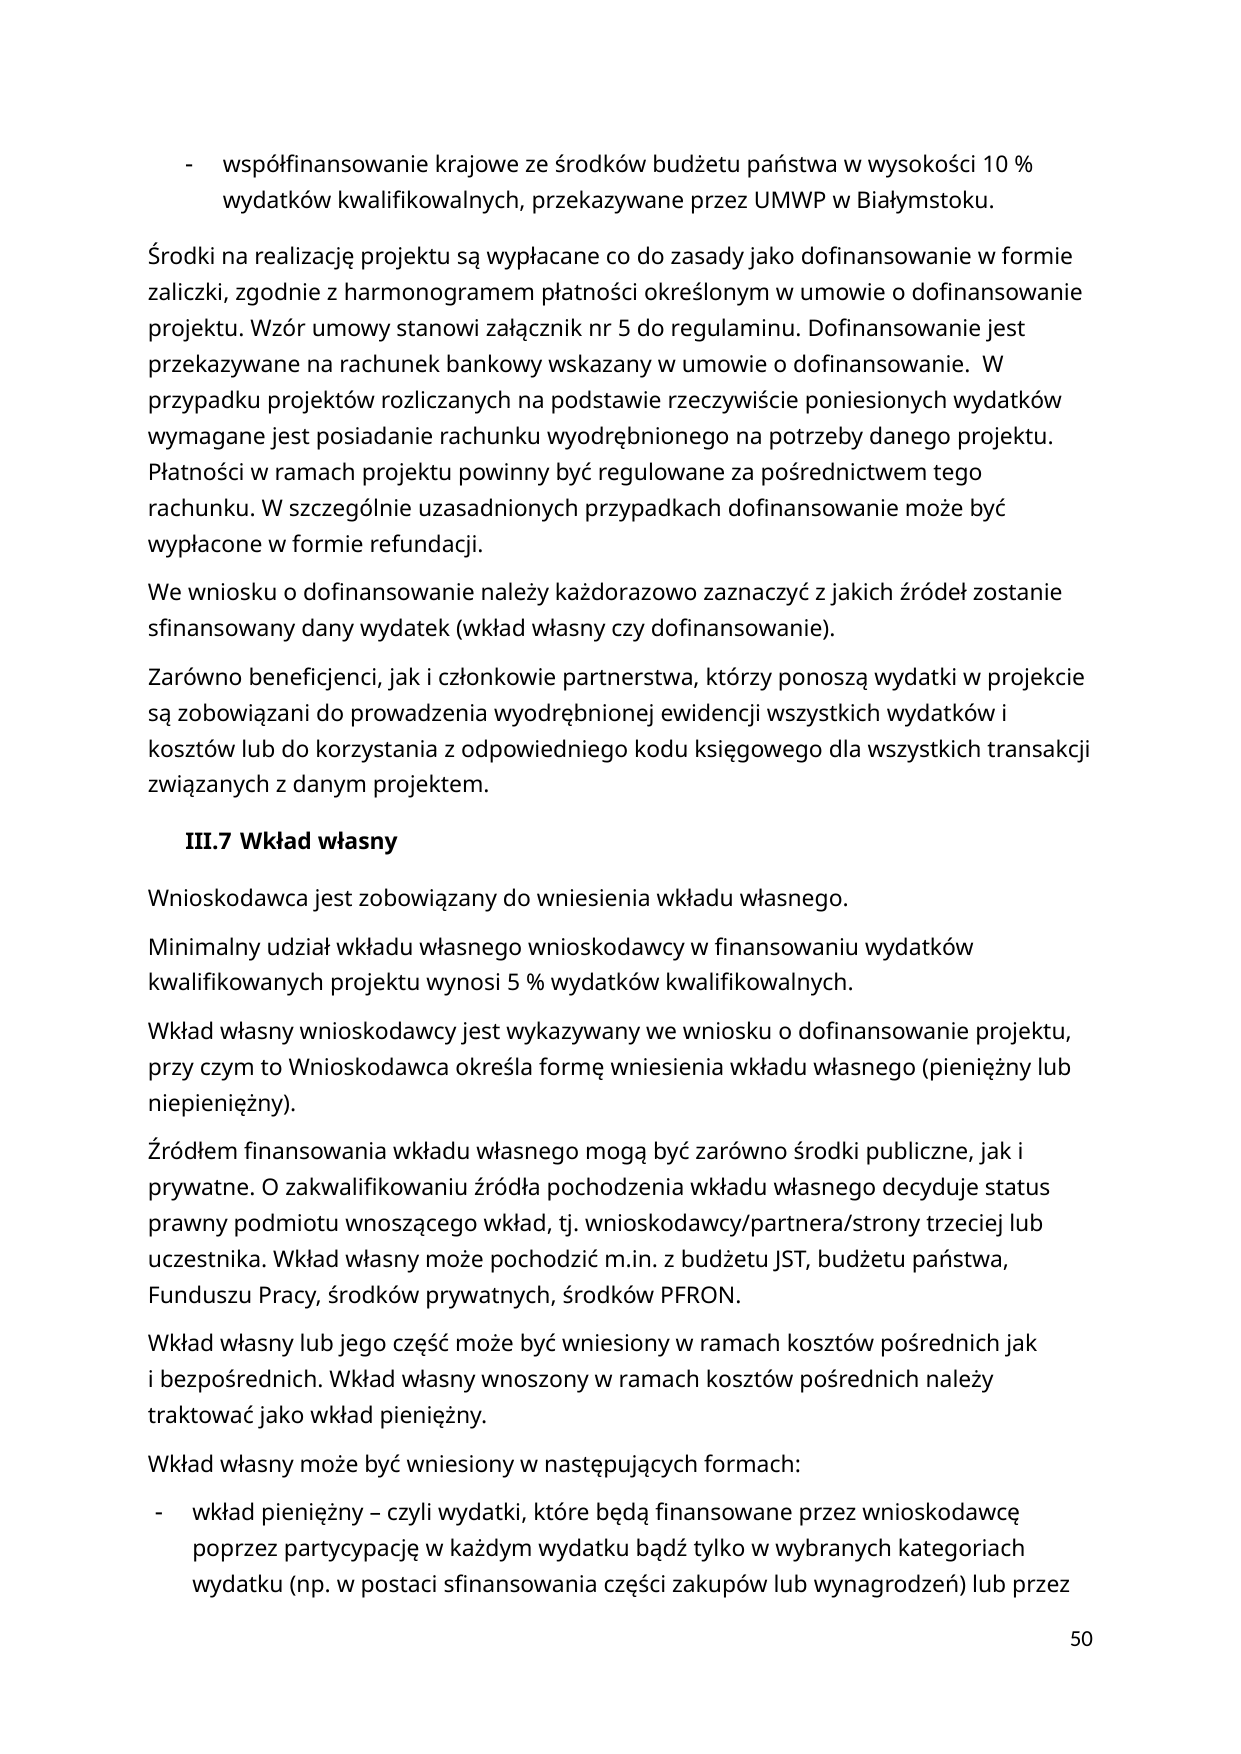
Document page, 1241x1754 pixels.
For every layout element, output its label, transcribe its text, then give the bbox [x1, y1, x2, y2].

list Wkład własny lub jego część może być wniesiony w ramach kosztów pośrednich jak i bezpośrednich. Wkład własny wnoszony w ramach kosztów pośrednich należy traktować jako wkład pieniężny. [148, 1327, 1093, 1430]
list Wnioskodawca jest zobowiązany do wniesienia wkładu własnego. [148, 882, 1093, 913]
subtitle Wkład własny [185, 825, 1093, 856]
list współfinansowanie krajowe ze środków budżetu państwa w wysokości 10 % wydatków kwalifikowalnych, przekazywane przez UMWP w Białymstoku. [185, 148, 1093, 215]
list Zarówno beneficjenci, jak i członkowie partnerstwa, którzy ponoszą wydatki w projekcie są zobowiązani do prowadzenia wyodrębnionej ewidencji wszystkich wydatków i kosztów lub do korzystania z odpowiedniego kodu księgowego dla wszystkich transakcji związanych z danym projektem. [148, 661, 1093, 800]
text We wniosku o dofinansowanie należy każdorazowo zaznaczyć z jakich źródeł zostanie sfinansowany dany wydatek (wkład własny czy dofinansowanie). [148, 576, 1093, 643]
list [155, 1496, 1093, 1599]
list Wkład własny może być wniesiony w następujących formach: [148, 1448, 1093, 1479]
list Wkład własny wnioskodawcy jest wykazywany we wniosku o dofinansowanie projektu, przy czym to Wnioskodawca określa formę wniesienia wkładu własnego (pieniężny lub niepieniężny). [148, 1015, 1093, 1118]
list Minimalny udział wkładu własnego wnioskodawcy w finansowaniu wydatków kwalifikowanych projektu wynosi 5 % wydatków kwalifikowalnych. [148, 930, 1093, 998]
list Źródłem finansowania wkładu własnego mogą być zarówno środki publiczne, jak i prywatne. O zakwalifikowaniu źródła pochodzenia wkładu własnego decyduje status prawny podmiotu wnoszącego wkład, tj. wnioskodawcy/partnera/strony trzeciej lub uczestnika. Wkład własny może pochodzić m.in. z budżetu JST, budżetu państwa, Funduszu Pracy, środków prywatnych, środków PFRON. [148, 1135, 1093, 1310]
text Środki na realizację projektu są wypłacane co do zasady jako dofinansowanie w formie zaliczki, zgodnie z harmonogramem płatności określonym w umowie o dofinansowanie projektu. Wzór umowy stanowi załącznik nr 5 do regulaminu. Dofinansowanie jest przekazywane na rachunek bankowy wskazany w umowie o dofinansowanie. W przypadku projektów rozliczanych na podstawie rzeczywiście poniesionych wydatków wymagane jest posiadanie rachunku wyodrębnionego na potrzeby danego projektu. Płatności w ramach projektu powinny być regulowane za pośrednictwem tego rachunku. W szczególnie uzasadnionych przypadkach dofinansowanie może być wypłacone w formie refundacji. [148, 240, 1093, 559]
